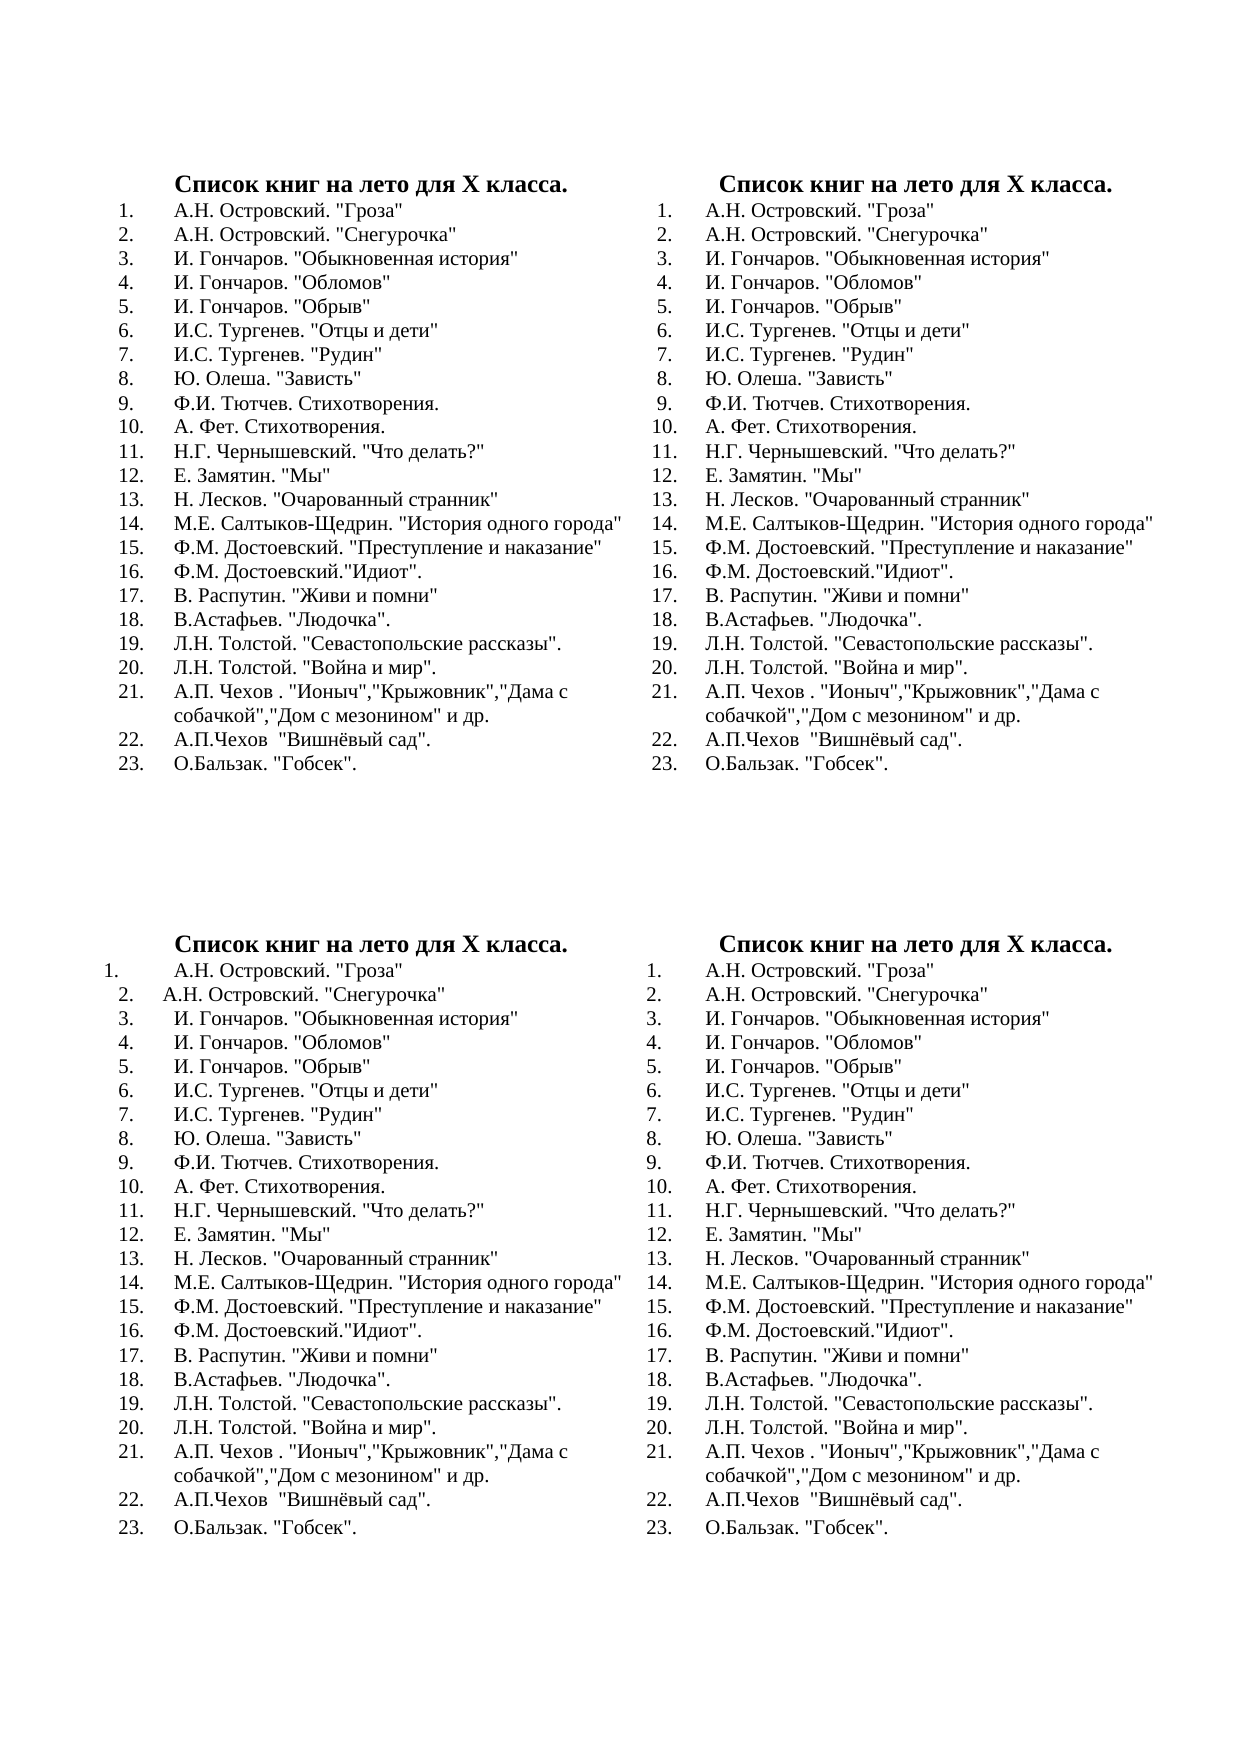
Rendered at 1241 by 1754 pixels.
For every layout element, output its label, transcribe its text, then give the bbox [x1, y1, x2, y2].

table_cell А. Фет. Стихотворения. [163, 1174, 635, 1198]
table_cell 7. [635, 1102, 694, 1126]
table_cell 16. [107, 559, 162, 583]
table_cell 4. [107, 270, 162, 294]
table_cell А.П. Чехов . "Ионыч","Крыжовник","Дама с собачкой","Дом с мезонином" и др. [163, 679, 635, 727]
table_cell Н.Г. Чернышевский. "Что делать?" [163, 439, 635, 463]
table_cell О.Бальзак. "Гобсек". [163, 751, 635, 775]
table_cell 22. [107, 727, 162, 751]
table_cell Л.Н. Толстой. "Севастопольские рассказы". [163, 631, 635, 655]
table_cell Е. Замятин. "Мы" [163, 463, 635, 487]
table_cell 7. [107, 1102, 162, 1126]
table_cell 20. [635, 655, 694, 679]
table_cell 7. [635, 342, 694, 366]
table_cell 20. [107, 1415, 162, 1439]
table_cell 21. [107, 1439, 162, 1487]
table_cell В. Распутин. "Живи и помни" [163, 1343, 635, 1367]
table_cell 4. [107, 1030, 162, 1054]
table_cell В.Астафьев. "Людочка". [694, 1367, 1196, 1391]
table_cell Ф.М. Достоевский. "Преступление и наказание" [694, 535, 1196, 559]
table_cell 11. [107, 439, 162, 463]
table_cell 6. [635, 1078, 694, 1102]
table_cell В.Астафьев. "Людочка". [694, 607, 1196, 631]
table_cell А.П. Чехов . "Ионыч","Крыжовник","Дама с собачкой","Дом с мезонином" и др. [694, 679, 1196, 727]
table_cell 14. [635, 511, 694, 535]
table_cell 10. [635, 415, 694, 438]
table_cell О.Бальзак. "Гобсек". [694, 751, 1196, 775]
table_cell Л.Н. Толстой. "Война и мир". [694, 655, 1196, 679]
table_cell Л.Н. Толстой. "Война и мир". [694, 1415, 1196, 1439]
table_cell В. Распутин. "Живи и помни" [694, 583, 1196, 607]
table_cell Ф.М. Достоевский."Идиот". [694, 1319, 1196, 1342]
table_cell Ю. Олеша. "Зависть" [163, 1126, 635, 1150]
table_cell 16. [107, 1319, 162, 1342]
table_cell М.Е. Салтыков-Щедрин. "История одного города" [163, 1270, 635, 1294]
table_cell Ф.М. Достоевский."Идиот". [163, 559, 635, 583]
table_cell Ф.И. Тютчев. Стихотворения. [694, 390, 1196, 414]
table_cell 14. [107, 511, 162, 535]
table_cell И. Гончаров. "Обломов" [694, 270, 1196, 294]
table_cell М.Е. Салтыков-Щедрин. "История одного города" [694, 1270, 1196, 1294]
table_cell 2. [107, 982, 162, 1006]
table_cell Л.Н. Толстой. "Война и мир". [163, 1415, 635, 1439]
table_header Список книг на лето для Х класса. [635, 169, 1196, 198]
table_cell Н. Лесков. "Очарованный странник" [163, 1246, 635, 1270]
table_cell Ф.И. Тютчев. Стихотворения. [163, 1150, 635, 1174]
table_cell М.Е. Салтыков-Щедрин. "История одного города" [163, 511, 635, 535]
table_cell Е. Замятин. "Мы" [694, 463, 1196, 487]
table_cell 7. [107, 342, 162, 366]
table_cell 17. [107, 1343, 162, 1367]
table_cell А.Н. Островский. "Гроза" [694, 198, 1196, 222]
table_cell 12. [107, 1222, 162, 1246]
table_cell 19. [635, 1391, 694, 1415]
table_cell 5. [107, 294, 162, 318]
table_cell И. Гончаров. "Обрыв" [694, 294, 1196, 318]
table_cell И.С. Тургенев. "Рудин" [163, 342, 635, 366]
table_cell А. Фет. Стихотворения. [694, 1174, 1196, 1198]
table_cell 18. [107, 1367, 162, 1391]
table_cell 3. [635, 1006, 694, 1030]
table_cell И. Гончаров. "Обрыв" [163, 294, 635, 318]
table_cell 4. [635, 270, 694, 294]
table_cell А.П.Чехов "Вишнёвый сад". [694, 727, 1196, 751]
table_cell И.С. Тургенев. "Рудин" [694, 1102, 1196, 1126]
table_cell 12. [107, 463, 162, 487]
table_cell И. Гончаров. "Обыкновенная история" [694, 246, 1196, 270]
table_cell 10. [107, 415, 162, 438]
table_header Список книг на лето для Х класса. [107, 929, 635, 957]
table_cell 13. [107, 487, 162, 511]
table_cell 20. [635, 1415, 694, 1439]
table_cell Н. Лесков. "Очарованный странник" [694, 487, 1196, 511]
table_cell Ф.М. Достоевский. "Преступление и наказание" [163, 535, 635, 559]
table_cell А.П.Чехов "Вишнёвый сад". [694, 1487, 1196, 1515]
table_cell 11. [635, 439, 694, 463]
table_cell 1. [635, 198, 694, 222]
table_cell И.С. Тургенев. "Отцы и дети" [163, 318, 635, 342]
table_cell А.П. Чехов . "Ионыч","Крыжовник","Дама с собачкой","Дом с мезонином" и др. [694, 1439, 1196, 1487]
table_cell 5. [107, 1054, 162, 1078]
table_cell 17. [635, 583, 694, 607]
table_cell А.Н. Островский. "Гроза" [163, 958, 635, 982]
table_cell 9. [107, 1150, 162, 1174]
table_cell А.Н. Островский. "Гроза" [694, 958, 1196, 982]
table_cell 15. [107, 1294, 162, 1318]
table_cell 10. [635, 1174, 694, 1198]
table_cell Е. Замятин. "Мы" [163, 1222, 635, 1246]
table_cell И. Гончаров. "Обломов" [694, 1030, 1196, 1054]
table_cell Ф.М. Достоевский."Идиот". [163, 1319, 635, 1342]
table_cell 23. [635, 751, 694, 775]
table_cell 9. [635, 390, 694, 414]
table_cell 8. [635, 366, 694, 390]
table_cell И. Гончаров. "Обыкновенная история" [163, 1006, 635, 1030]
table_cell 1. [107, 958, 162, 982]
table_cell 8. [107, 366, 162, 390]
table_cell И.С. Тургенев. "Отцы и дети" [694, 1078, 1196, 1102]
table_cell 2. [635, 222, 694, 246]
table_cell А.П. Чехов . "Ионыч","Крыжовник","Дама с собачкой","Дом с мезонином" и др. [163, 1439, 635, 1487]
table_cell 8. [635, 1126, 694, 1150]
table_cell Л.Н. Толстой. "Севастопольские рассказы". [694, 631, 1196, 655]
table_cell 19. [635, 631, 694, 655]
table_cell 22. [107, 1487, 162, 1515]
table_cell 22. [635, 727, 694, 751]
table_cell 3. [107, 246, 162, 270]
table_cell В.Астафьев. "Людочка". [163, 1367, 635, 1391]
table_cell 1. [107, 198, 162, 222]
table_cell А. Фет. Стихотворения. [694, 415, 1196, 438]
table_cell А.П.Чехов "Вишнёвый сад". [163, 727, 635, 751]
table_cell 12. [635, 463, 694, 487]
table_cell 18. [635, 607, 694, 631]
table_cell В. Распутин. "Живи и помни" [163, 583, 635, 607]
table_cell 2. [107, 222, 162, 246]
table_cell А.Н. Островский. "Гроза" [163, 198, 635, 222]
table_cell Н.Г. Чернышевский. "Что делать?" [694, 1198, 1196, 1222]
table_cell В.Астафьев. "Людочка". [163, 607, 635, 631]
table_cell 4. [635, 1030, 694, 1054]
table_cell 13. [107, 1246, 162, 1270]
table_cell 14. [635, 1270, 694, 1294]
table_cell А.Н. Островский. "Снегурочка" [694, 982, 1196, 1006]
table_cell А.Н. Островский. "Снегурочка" [163, 222, 635, 246]
table_cell 15. [107, 535, 162, 559]
table_cell 19. [107, 631, 162, 655]
table_cell 22. [635, 1487, 694, 1515]
table_cell 9. [635, 1150, 694, 1174]
table_cell 11. [107, 1198, 162, 1222]
table_cell Ю. Олеша. "Зависть" [694, 1126, 1196, 1150]
table_cell 17. [107, 583, 162, 607]
table_cell Ф.М. Достоевский."Идиот". [694, 559, 1196, 583]
table_cell 14. [107, 1270, 162, 1294]
table_cell 16. [635, 559, 694, 583]
table_cell 21. [635, 679, 694, 727]
table_cell 11. [635, 1198, 694, 1222]
table_cell И. Гончаров. "Обрыв" [694, 1054, 1196, 1078]
table_cell Ю. Олеша. "Зависть" [694, 366, 1196, 390]
table_cell 6. [107, 318, 162, 342]
table_cell 6. [107, 1078, 162, 1102]
table_cell А. Фет. Стихотворения. [163, 415, 635, 438]
table_cell О.Бальзак. "Гобсек". [694, 1515, 1196, 1539]
table_cell 18. [107, 607, 162, 631]
table_cell 23. [107, 751, 162, 775]
table_cell 23. [635, 1515, 694, 1539]
table_cell Ф.И. Тютчев. Стихотворения. [694, 1150, 1196, 1174]
table_cell 19. [107, 1391, 162, 1415]
table_cell 20. [107, 655, 162, 679]
table_cell 1. [635, 958, 694, 982]
table_cell А.П.Чехов "Вишнёвый сад". [163, 1487, 635, 1515]
table_cell 6. [635, 318, 694, 342]
table_cell И. Гончаров. "Обыкновенная история" [163, 246, 635, 270]
table_cell 5. [635, 294, 694, 318]
table_cell Н. Лесков. "Очарованный странник" [694, 1246, 1196, 1270]
table_cell 23. [107, 1515, 162, 1539]
table_cell И. Гончаров. "Обломов" [163, 1030, 635, 1054]
table_cell 3. [635, 246, 694, 270]
table_cell Л.Н. Толстой. "Война и мир". [163, 655, 635, 679]
table_cell 13. [635, 1246, 694, 1270]
table_cell Ф.М. Достоевский. "Преступление и наказание" [163, 1294, 635, 1318]
table_cell 2. [635, 982, 694, 1006]
table_cell 5. [635, 1054, 694, 1078]
table_cell 15. [635, 1294, 694, 1318]
table_cell 8. [107, 1126, 162, 1150]
table_cell 9. [107, 390, 162, 414]
table_cell М.Е. Салтыков-Щедрин. "История одного города" [694, 511, 1196, 535]
table_header Список книг на лето для Х класса. [107, 169, 635, 198]
table_cell А.Н. Островский. "Снегурочка" [694, 222, 1196, 246]
table_cell 21. [107, 679, 162, 727]
table_cell 3. [107, 1006, 162, 1030]
table_cell И.С. Тургенев. "Отцы и дети" [694, 318, 1196, 342]
table_cell Л.Н. Толстой. "Севастопольские рассказы". [694, 1391, 1196, 1415]
table_cell 21. [635, 1439, 694, 1487]
table_cell Е. Замятин. "Мы" [694, 1222, 1196, 1246]
table_cell И. Гончаров. "Обломов" [163, 270, 635, 294]
table_cell 16. [635, 1319, 694, 1342]
table_cell И.С. Тургенев. "Рудин" [694, 342, 1196, 366]
table_cell 12. [635, 1222, 694, 1246]
table_cell Н. Лесков. "Очарованный странник" [163, 487, 635, 511]
table_cell И.С. Тургенев. "Отцы и дети" [163, 1078, 635, 1102]
table_cell О.Бальзак. "Гобсек". [163, 1515, 635, 1539]
table_cell 18. [635, 1367, 694, 1391]
table_cell В. Распутин. "Живи и помни" [694, 1343, 1196, 1367]
table_cell 10. [107, 1174, 162, 1198]
table_cell 17. [635, 1343, 694, 1367]
table_cell Ю. Олеша. "Зависть" [163, 366, 635, 390]
table_cell Н.Г. Чернышевский. "Что делать?" [163, 1198, 635, 1222]
table_cell Ф.М. Достоевский. "Преступление и наказание" [694, 1294, 1196, 1318]
table_cell А.Н. Островский. "Снегурочка" [163, 982, 635, 1006]
table_cell И.С. Тургенев. "Рудин" [163, 1102, 635, 1126]
table_header Список книг на лето для Х класса. [635, 929, 1196, 957]
table_cell Ф.И. Тютчев. Стихотворения. [163, 390, 635, 414]
table_cell И. Гончаров. "Обрыв" [163, 1054, 635, 1078]
table_cell Л.Н. Толстой. "Севастопольские рассказы". [163, 1391, 635, 1415]
table_cell 13. [635, 487, 694, 511]
table_cell 15. [635, 535, 694, 559]
table_cell Н.Г. Чернышевский. "Что делать?" [694, 439, 1196, 463]
table_cell И. Гончаров. "Обыкновенная история" [694, 1006, 1196, 1030]
